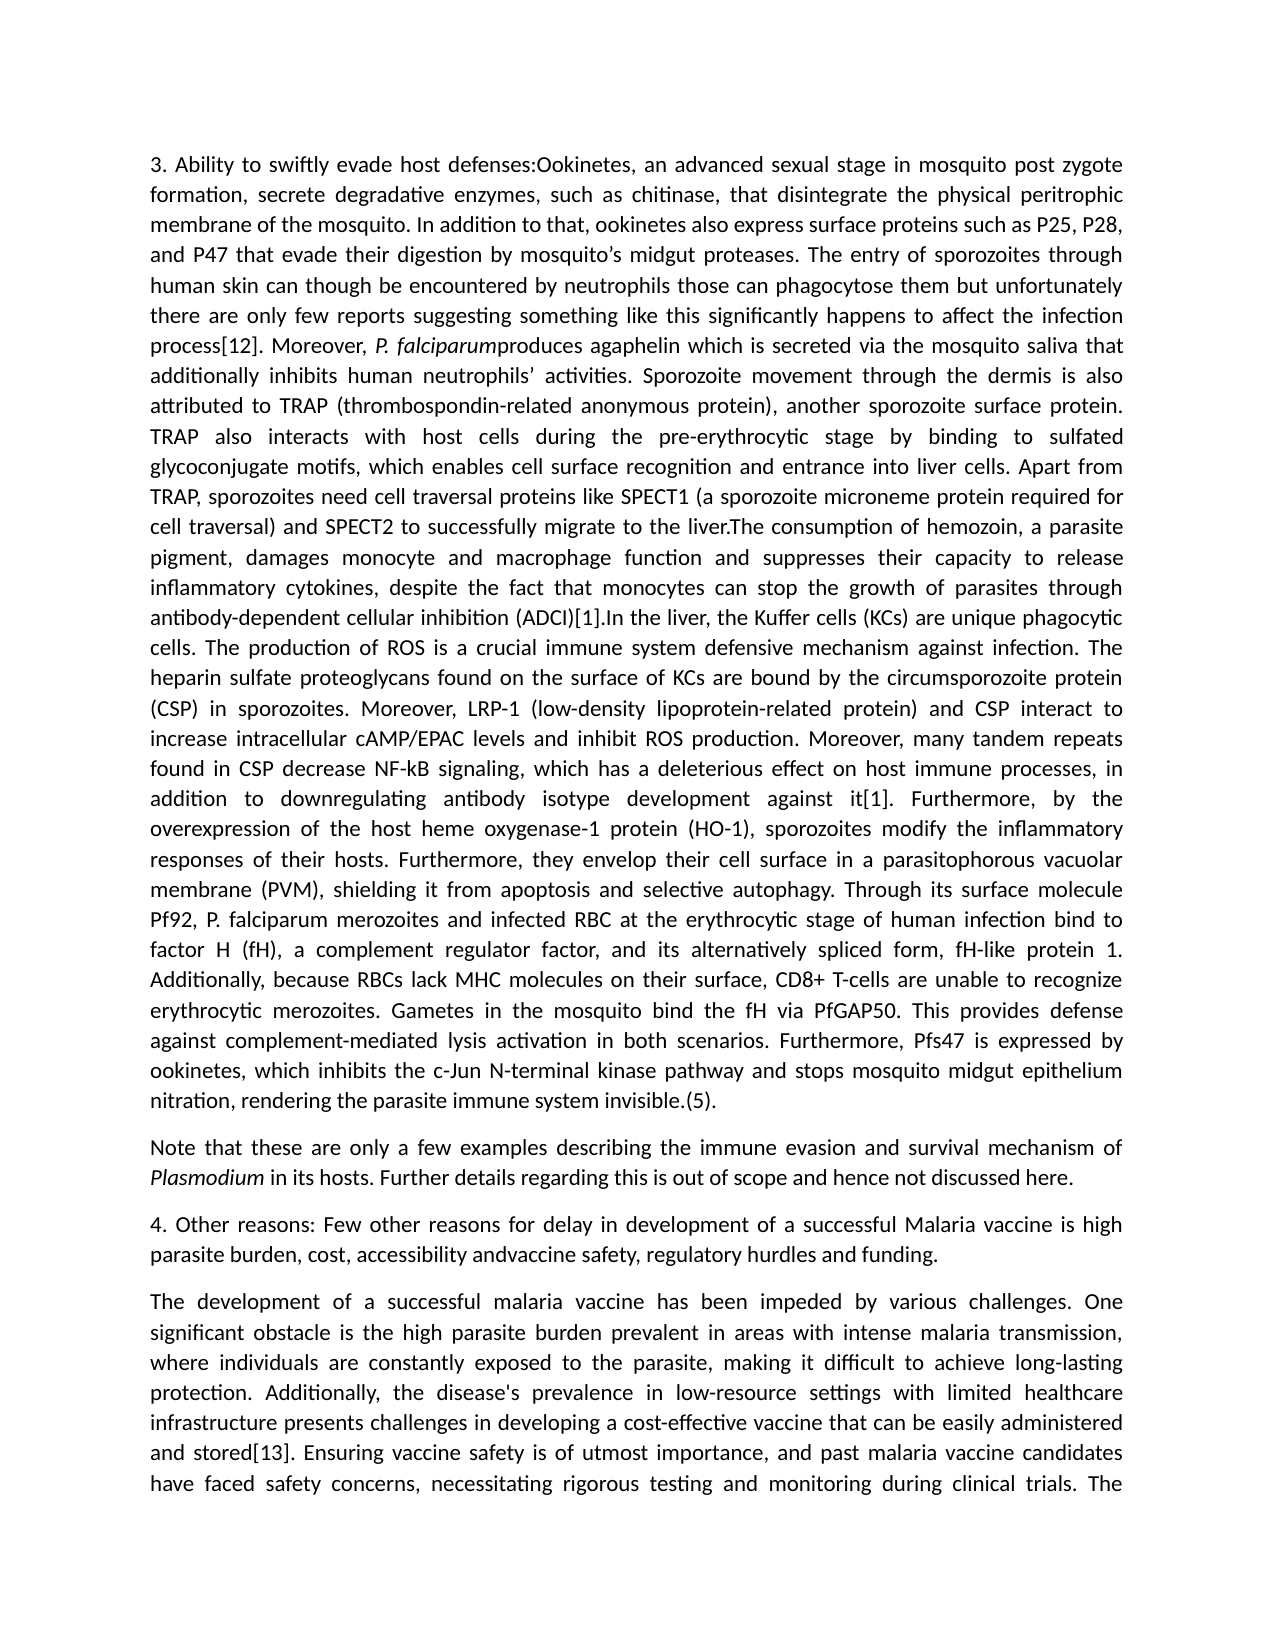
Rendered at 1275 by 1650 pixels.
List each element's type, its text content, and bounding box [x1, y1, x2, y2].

text 3. Ability to swiftly evade host defenses:Ookinetes, an advanced sexual stage in mosquito post zygote formation, secrete degradative enzymes, such as chitinase, that disintegrate the physical peritrophic membrane of the mosquito. In addition to that, ookinetes also express surface proteins such as P25, P28, and P47 that evade their digestion by mosquito’s midgut proteases. The entry of sporozoites through human skin can though be encountered by neutrophils those can phagocytose them but unfortunately there are only few reports suggesting something like this significantly happens to affect the infection process[12]. Moreover, P. falciparumproduces agaphelin which is secreted via the mosquito saliva that additionally inhibits human neutrophils’ activities. Sporozoite movement through the dermis is also attributed to TRAP (thrombospondin-related anonymous protein), another sporozoite surface protein. TRAP also interacts with host cells during the pre-erythrocytic stage by binding to sulfated glycoconjugate motifs, which enables cell surface recognition and entrance into liver cells. Apart from TRAP, sporozoites need cell traversal proteins like SPECT1 (a sporozoite microneme protein required for cell traversal) and SPECT2 to successfully migrate to the liver.The consumption of hemozoin, a parasite pigment, damages monocyte and macrophage function and suppresses their capacity to release inflammatory cytokines, despite the fact that monocytes can stop the growth of parasites through antibody-dependent cellular inhibition (ADCI)[1].In the liver, the Kuffer cells (KCs) are unique phagocytic cells. The production of ROS is a crucial immune system defensive mechanism against infection. The heparin sulfate proteoglycans found on the surface of KCs are bound by the circumsporozoite protein (CSP) in sporozoites. Moreover, LRP-1 (low-density lipoprotein-related protein) and CSP interact to increase intracellular cAMP/EPAC levels and inhibit ROS production. Moreover, many tandem repeats found in CSP decrease NF-kB signaling, which has a deleterious effect on host immune processes, in addition to downregulating antibody isotype development against it[1]. Furthermore, by the overexpression of the host heme oxygenase-1 protein (HO-1), sporozoites modify the inflammatory responses of their hosts. Furthermore, they envelop their cell surface in a parasitophorous vacuolar membrane (PVM), shielding it from apoptosis and selective autophagy. Through its surface molecule Pf92, P. falciparum merozoites and infected RBC at the erythrocytic stage of human infection bind to factor H (fH), a complement regulator factor, and its alternatively spliced form, fH-like protein 1. Additionally, because RBCs lack MHC molecules on their surface, CD8+ T-cells are unable to recognize erythrocytic merozoites. Gametes in the mosquito bind the fH via PfGAP50. This provides defense against complement-mediated lysis activation in both scenarios. Furthermore, Pfs47 is expressed by ookinetes, which inhibits the c-Jun N-terminal kinase pathway and stops mosquito midgut epithelium nitration, rendering the parasite immune system invisible.(5). [150, 150, 1125, 1114]
text Note that these are only a few examples describing the immune evasion and survival mechanism of Plasmodium in its hosts. Further details regarding this is out of scope and hence not discussed here. [150, 1133, 1125, 1192]
text 4. Other reasons: Few other reasons for delay in development of a successful Malaria vaccine is high parasite burden, cost, accessibility andvaccine safety, regulatory hurdles and funding. [150, 1210, 1125, 1269]
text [150, 1287, 1125, 1497]
